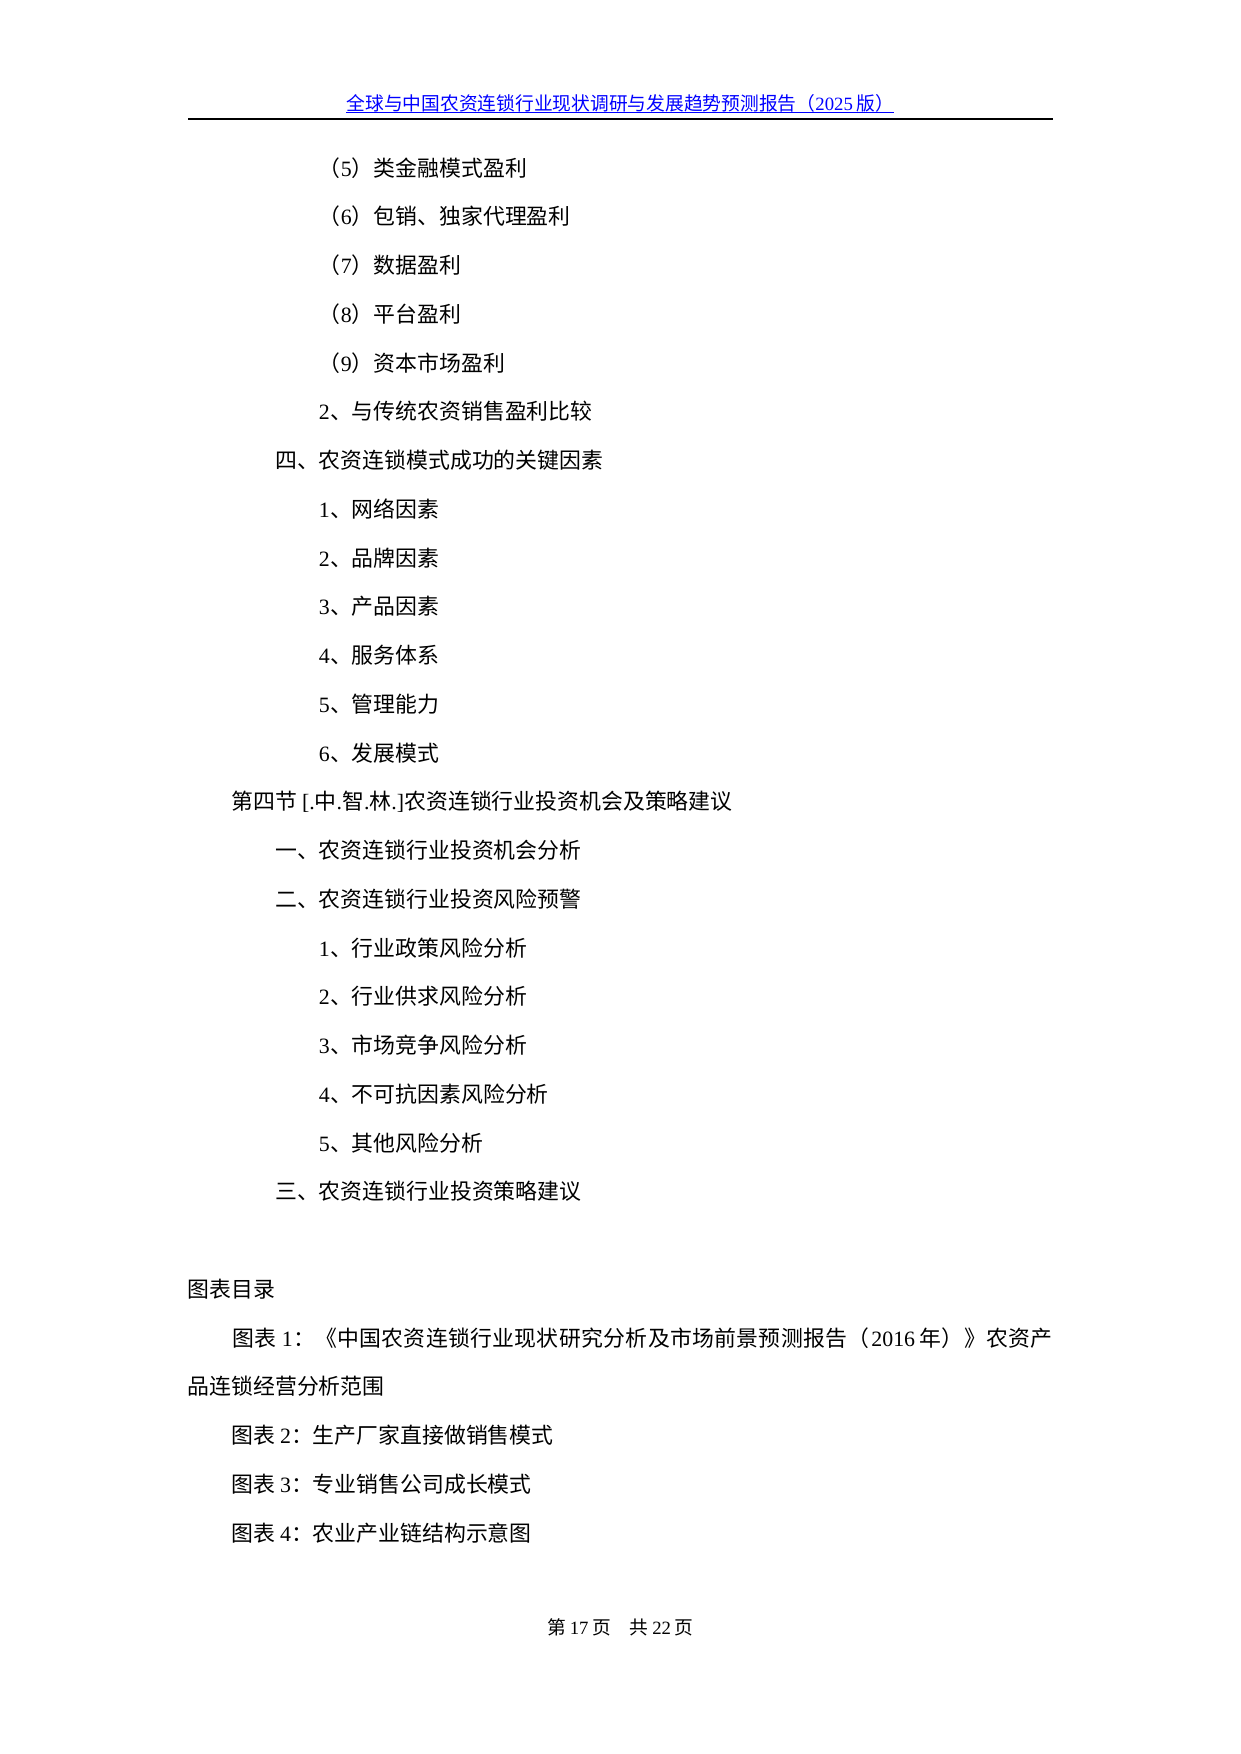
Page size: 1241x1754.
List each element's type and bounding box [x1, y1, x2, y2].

text [187, 150, 1053, 1548]
